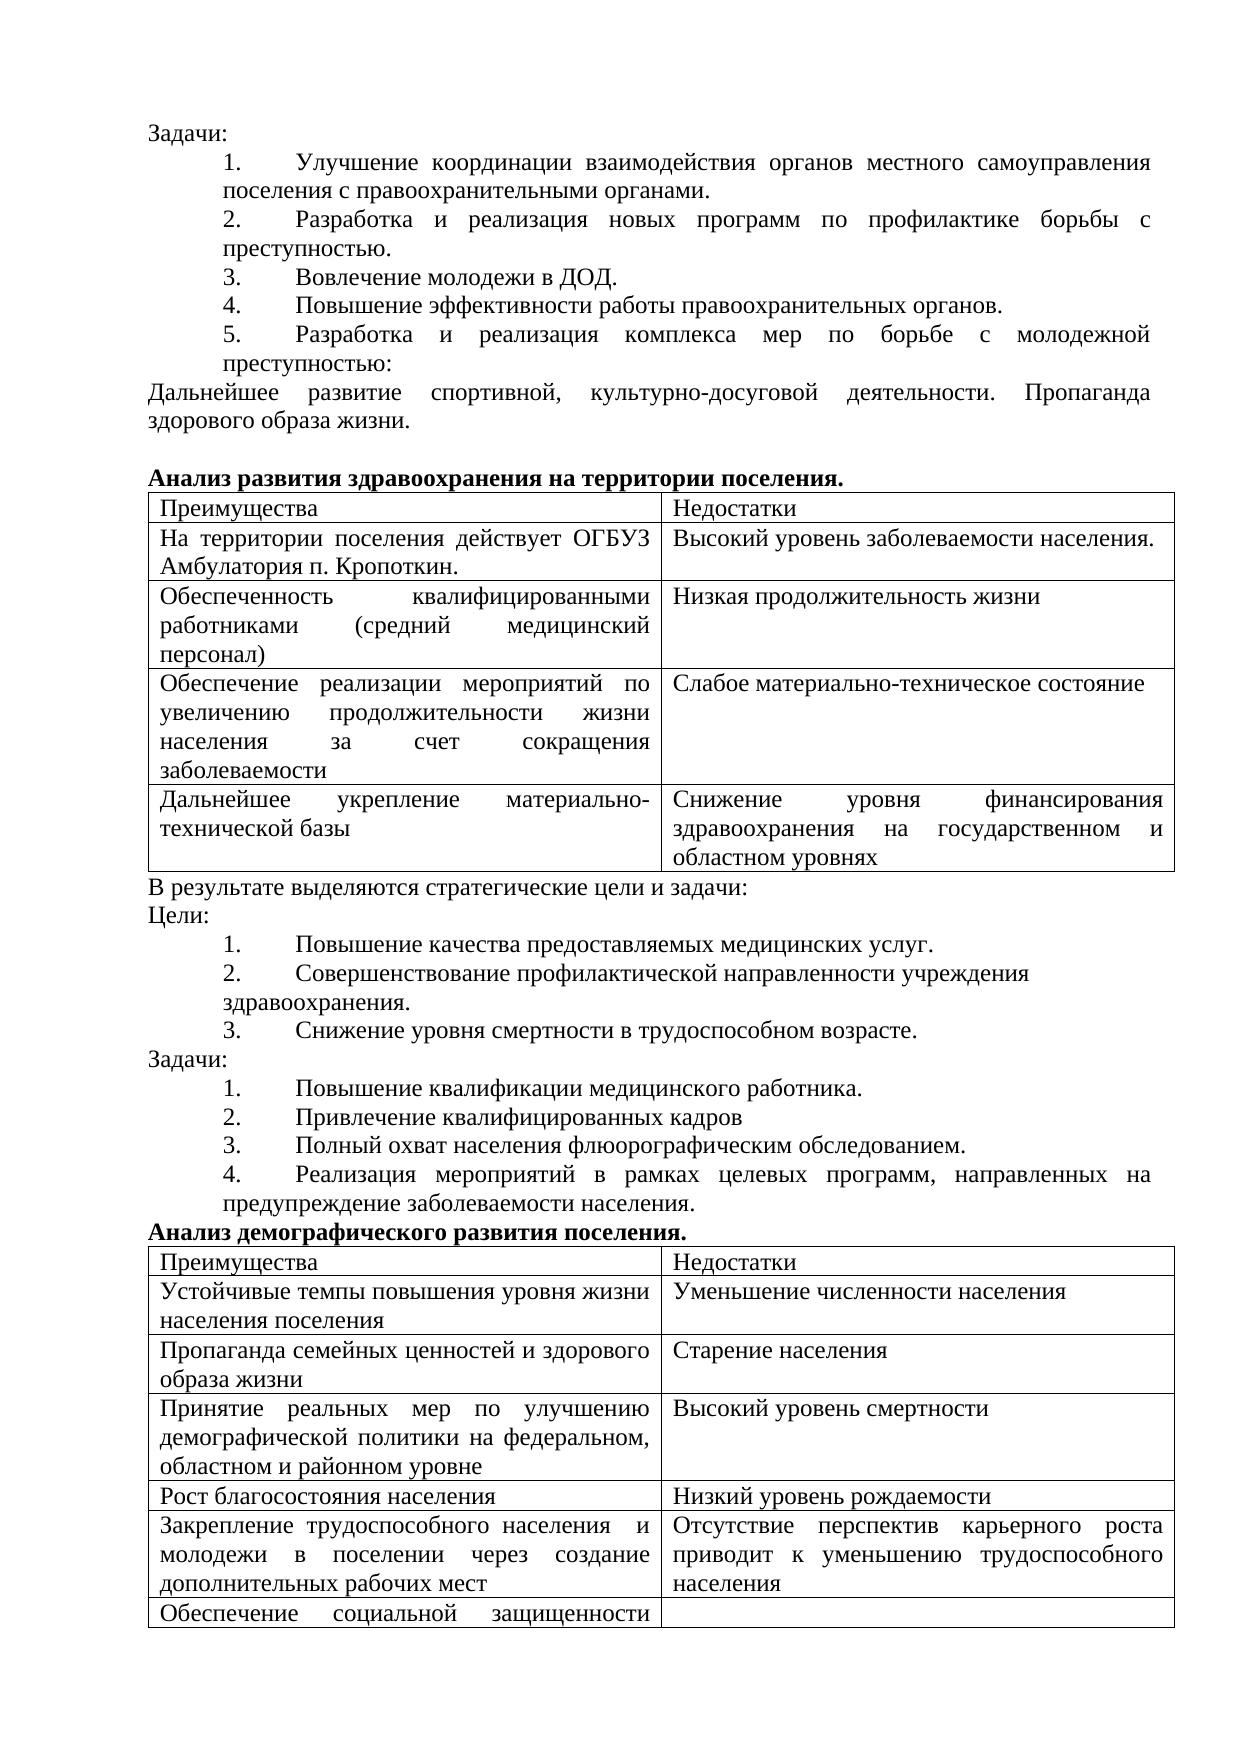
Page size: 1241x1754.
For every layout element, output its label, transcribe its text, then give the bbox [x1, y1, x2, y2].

list Реализация мероприятий в рамках целевых программ, направленных на предупреждение заболеваемости населения. [223, 1159, 1152, 1217]
list Вовлечение молодежи в ДОД. [223, 262, 1152, 291]
text В результате выделяются стратегические цели и задачи: [148, 872, 1152, 901]
text Дальнейшее развитие спортивной, культурно-досуговой деятельности. Пропаганда здорового образа жизни. [148, 377, 1152, 434]
table_cell Дальнейшее укрепление материально-технической базы [149, 785, 661, 871]
list Снижение уровня смертности в трудоспособном возрасте. [223, 1016, 1152, 1044]
table_cell Низкий уровень рождаемости [662, 1481, 1174, 1509]
table_cell Отсутствие перспектив карьерного роста приводит к уменьшению трудоспособного населения [662, 1511, 1174, 1597]
table_cell Низкая продолжительность жизни [662, 581, 1174, 667]
table_cell На территории поселения действует ОГБУЗ Амбулатория п. Кропоткин. [149, 523, 661, 580]
table_cell Высокий уровень заболеваемости населения. [662, 523, 1174, 580]
list Привлечение квалифицированных кадров [223, 1102, 1152, 1131]
table_header Недостатки [662, 493, 1174, 522]
table_cell Закрепление трудоспособного населения и молодежи в поселении через создание дополнительных рабочих мест [149, 1511, 661, 1597]
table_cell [149, 1598, 661, 1627]
table_cell Обеспеченность квалифицированными работниками (средний медицинский персонал) [149, 581, 661, 667]
table_cell Рост благосостояния населения [149, 1481, 661, 1509]
text Задачи: [148, 118, 1152, 147]
list Совершенствование профилактической направленности учреждения здравоохранения. [223, 958, 1152, 1016]
text Задачи: [148, 1044, 1152, 1073]
table_cell Устойчивые темпы повышения уровня жизни населения поселения [149, 1276, 661, 1334]
table_header Недостатки [662, 1247, 1174, 1275]
list Повышение квалификации медицинского работника. [223, 1073, 1152, 1102]
table_cell Принятие реальных мер по улучшению демографической политики на федеральном, областном и районном уровне [149, 1394, 661, 1480]
table_cell Обеспечение реализации мероприятий по увеличению продолжительности жизни населения за счет сокращения заболеваемости [149, 669, 661, 783]
list Улучшение координации взаимодействия органов местного самоуправления поселения с правоохранительными органами. [223, 147, 1152, 204]
list Разработка и реализация новых программ по профилактике борьбы с преступностью. [223, 204, 1152, 262]
text Анализ демографического развития поселения. [148, 1217, 1152, 1246]
list Полный охват населения флюорографическим обследованием. [223, 1131, 1152, 1159]
table_cell Старение населения [662, 1335, 1174, 1392]
table_header Преимущества [149, 1247, 661, 1275]
text Анализ развития здравоохранения на территории поселения. [148, 463, 1152, 492]
table_cell Слабое материально-техническое состояние [662, 669, 1174, 783]
table_cell [662, 1598, 1174, 1627]
list Повышение качества предоставляемых медицинских услуг. [223, 929, 1152, 958]
list Повышение эффективности работы правоохранительных органов. [223, 291, 1152, 319]
text Цели: [148, 901, 1152, 929]
table_cell Пропаганда семейных ценностей и здорового образа жизни [149, 1335, 661, 1392]
list Разработка и реализация комплекса мер по борьбе с молодежной преступностью: [223, 319, 1152, 377]
table_cell Снижение уровня финансирования здравоохранения на государственном и областном уровнях [662, 785, 1174, 871]
table_cell Высокий уровень смертности [662, 1394, 1174, 1480]
table_header Преимущества [149, 493, 661, 522]
table_cell Уменьшение численности населения [662, 1276, 1174, 1334]
